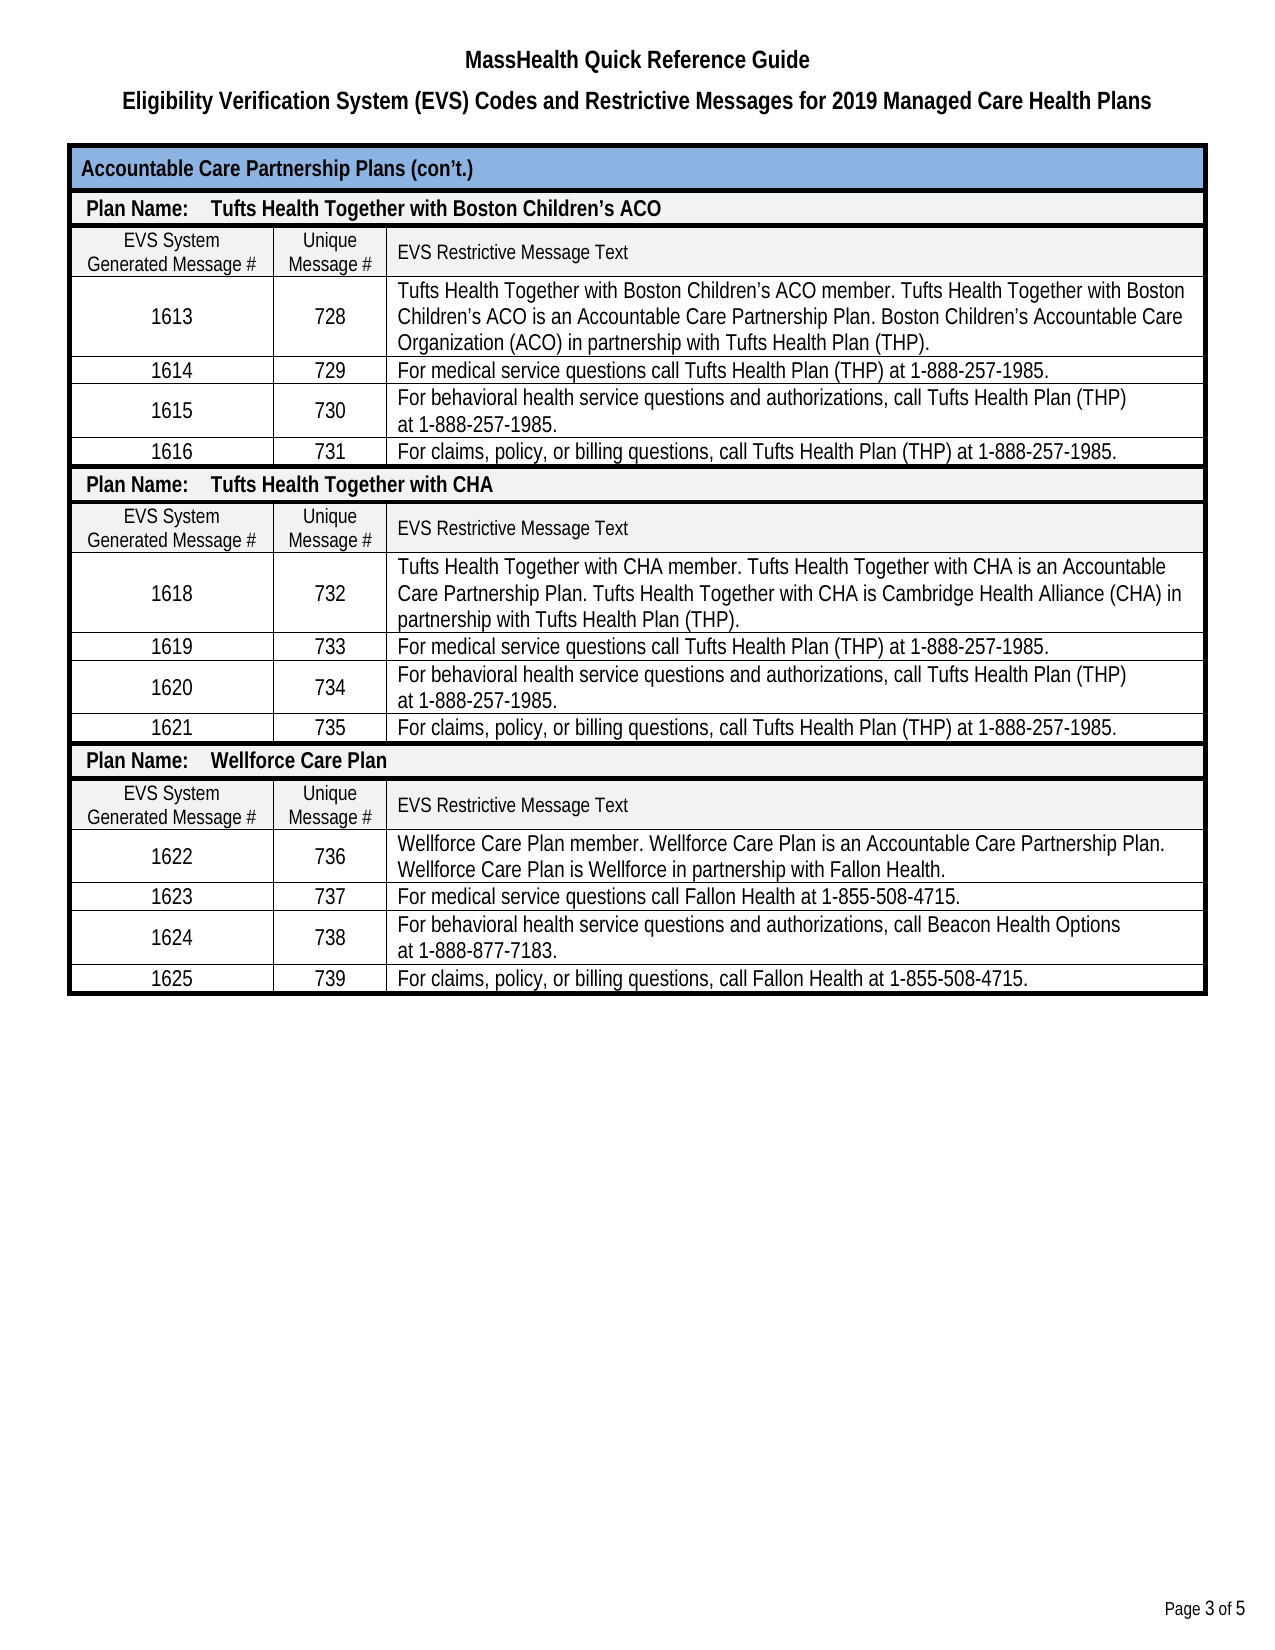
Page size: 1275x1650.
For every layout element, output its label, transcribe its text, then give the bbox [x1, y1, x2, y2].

table_cell 735 [274, 714, 386, 741]
table_cell 1625 [72, 965, 273, 991]
table_cell Tufts Health Together with CHA [199, 469, 1203, 499]
table_cell Plan Name: [72, 746, 199, 776]
table_cell For medical service questions call Tufts Health Plan (THP) at 1-888-257-1985. [387, 633, 1203, 659]
table_cell 1622 [72, 830, 273, 882]
table_cell 731 [274, 438, 386, 464]
table_cell For claims, policy, or billing questions, call Fallon Health at 1-855-508-4715. [387, 965, 1203, 991]
table_cell For medical service questions call Fallon Health at 1-855-508-4715. [387, 883, 1203, 910]
table_cell 736 [274, 830, 386, 882]
table_cell 732 [274, 553, 386, 632]
table_cell 1613 [72, 277, 273, 356]
table_header Accountable Care Partnership Plans (con’t.) [72, 148, 1203, 188]
table_cell For claims, policy, or billing questions, call Tufts Health Plan (THP) at 1-888-257-1985. [387, 438, 1203, 464]
table_cell 1616 [72, 438, 273, 464]
table_cell EVS Restrictive Message Text [387, 228, 1203, 276]
table_cell EVS System Generated Message # [72, 228, 273, 276]
table_cell Plan Name: [72, 469, 199, 499]
table_cell 730 [274, 384, 386, 437]
table_cell 739 [274, 965, 386, 991]
table_cell EVS Restrictive Message Text [387, 781, 1203, 828]
table_cell For claims, policy, or billing questions, call Tufts Health Plan (THP) at 1-888-257-1985. [387, 714, 1203, 741]
table_cell 729 [274, 357, 386, 383]
table_cell Plan Name: [72, 193, 199, 223]
table_cell EVS Restrictive Message Text [387, 504, 1203, 552]
table_cell Wellforce Care Plan member. Wellforce Care Plan is an Accountable Care Partnership Plan. Wellforce Care Plan is Wellforce in partnership with Fallon Health. [387, 830, 1203, 882]
table_cell Tufts Health Together with CHA member. Tufts Health Together with CHA is an Accountable Care Partnership Plan. Tufts Health Together with CHA is Cambridge Health Alliance (CHA) in partnership with Tufts Health Plan (THP). [387, 553, 1203, 632]
table_cell 1624 [72, 911, 273, 963]
table_cell Unique Message # [274, 781, 386, 828]
table_cell 738 [274, 911, 386, 963]
table_cell Unique Message # [274, 504, 386, 552]
table_cell 1618 [72, 553, 273, 632]
table_cell Tufts Health Together with Boston Children’s ACO [199, 193, 1203, 223]
table_cell EVS System Generated Message # [72, 781, 273, 828]
table_cell 1619 [72, 633, 273, 659]
table_cell 737 [274, 883, 386, 910]
table_cell 1620 [72, 661, 273, 713]
table_cell 728 [274, 277, 386, 356]
table_cell 734 [274, 661, 386, 713]
table_cell Unique Message # [274, 228, 386, 276]
table_cell For medical service questions call Tufts Health Plan (THP) at 1-888-257-1985. [387, 357, 1203, 383]
table_cell 1615 [72, 384, 273, 437]
table_cell 1623 [72, 883, 273, 910]
table_cell 1621 [72, 714, 273, 741]
table_cell EVS System Generated Message # [72, 504, 273, 552]
table_cell For behavioral health service questions and authorizations, call Tufts Health Plan (THP) at 1-888-257-1985. [387, 384, 1203, 437]
table_cell 1614 [72, 357, 273, 383]
table_cell Tufts Health Together with Boston Children’s ACO member. Tufts Health Together with Boston Children’s ACO is an Accountable Care Partnership Plan. Boston Children’s Accountable Care Organization (ACO) in partnership with Tufts Health Plan (THP). [387, 277, 1203, 356]
table_cell For behavioral health service questions and authorizations, call Beacon Health Options at 1-888-877-7183. [387, 911, 1203, 963]
table_cell For behavioral health service questions and authorizations, call Tufts Health Plan (THP) at 1-888-257-1985. [387, 661, 1203, 713]
table_cell 733 [274, 633, 386, 659]
table_cell Wellforce Care Plan [199, 746, 1203, 776]
